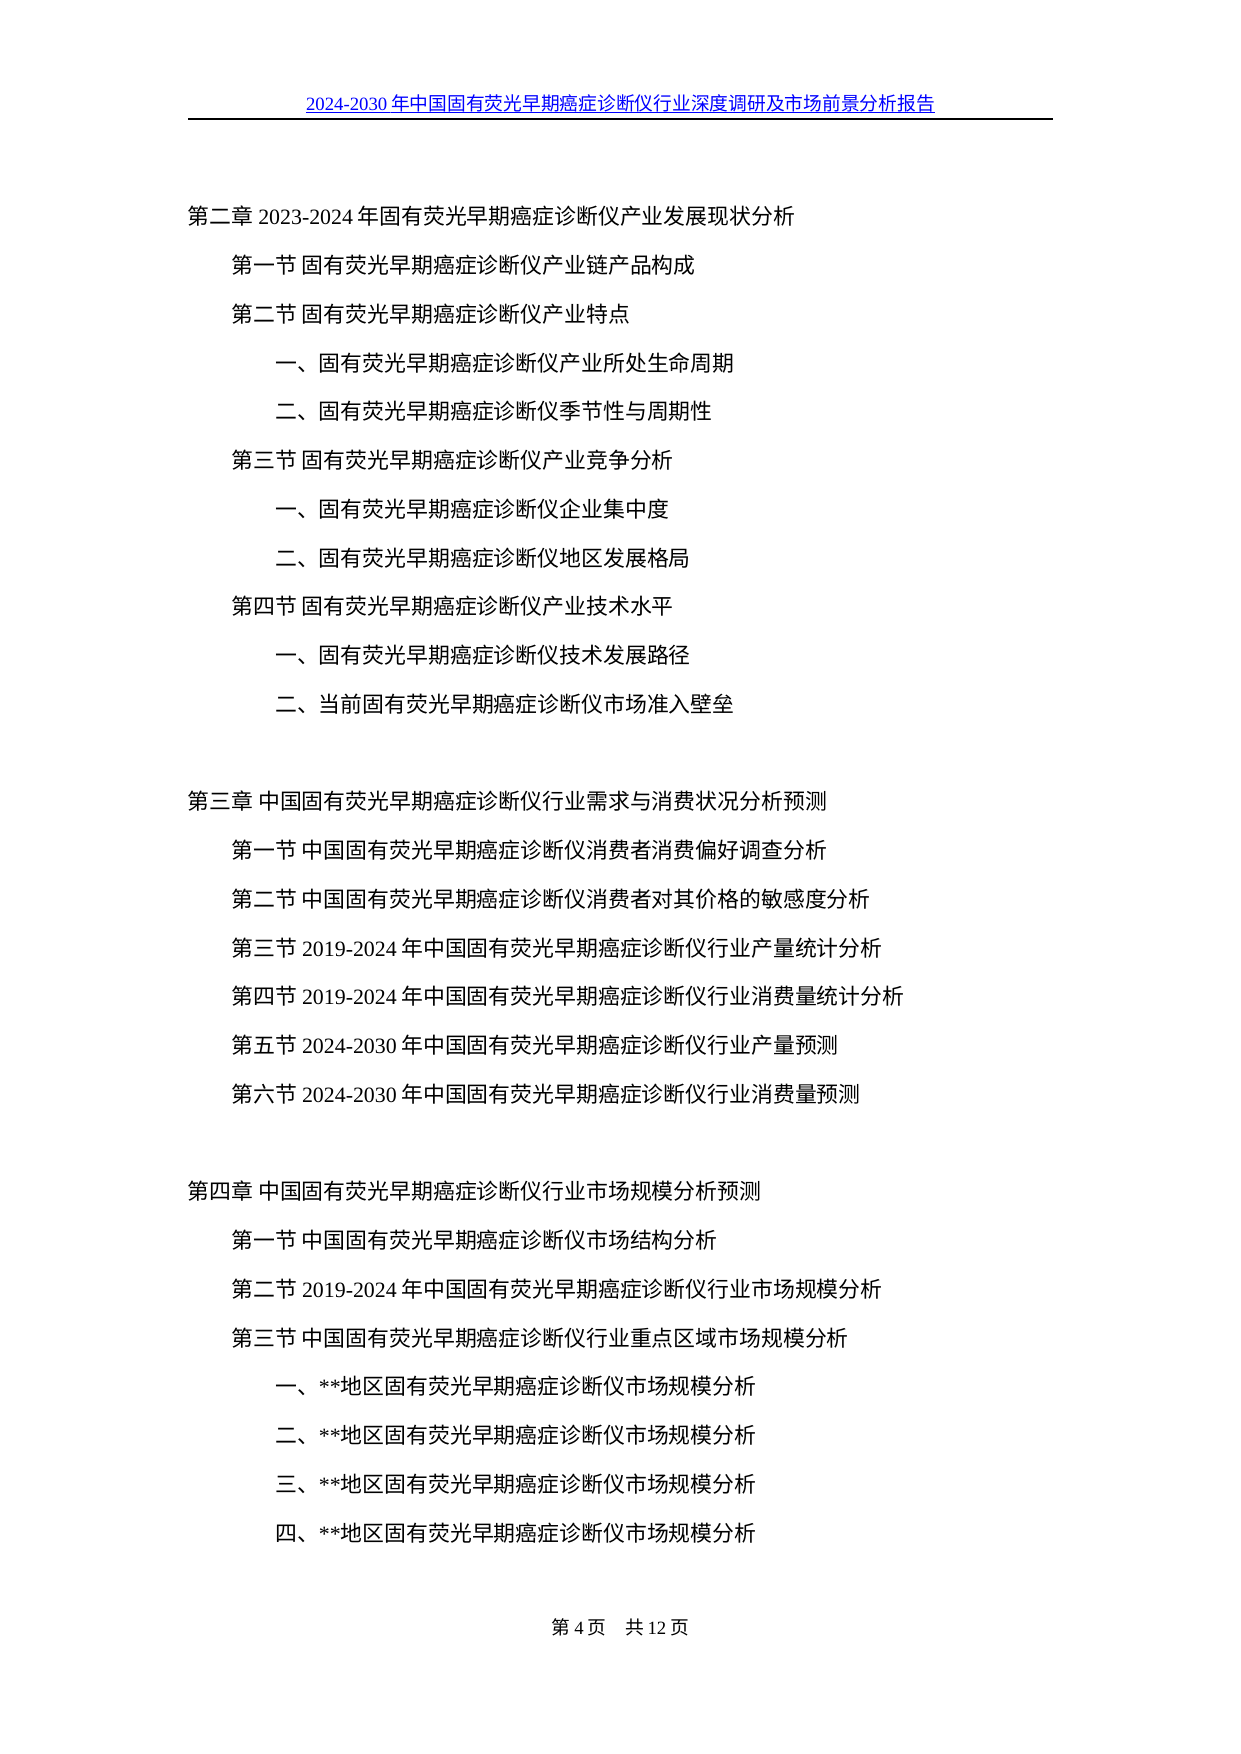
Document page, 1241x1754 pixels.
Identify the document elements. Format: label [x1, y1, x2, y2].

text [187, 150, 1053, 1548]
